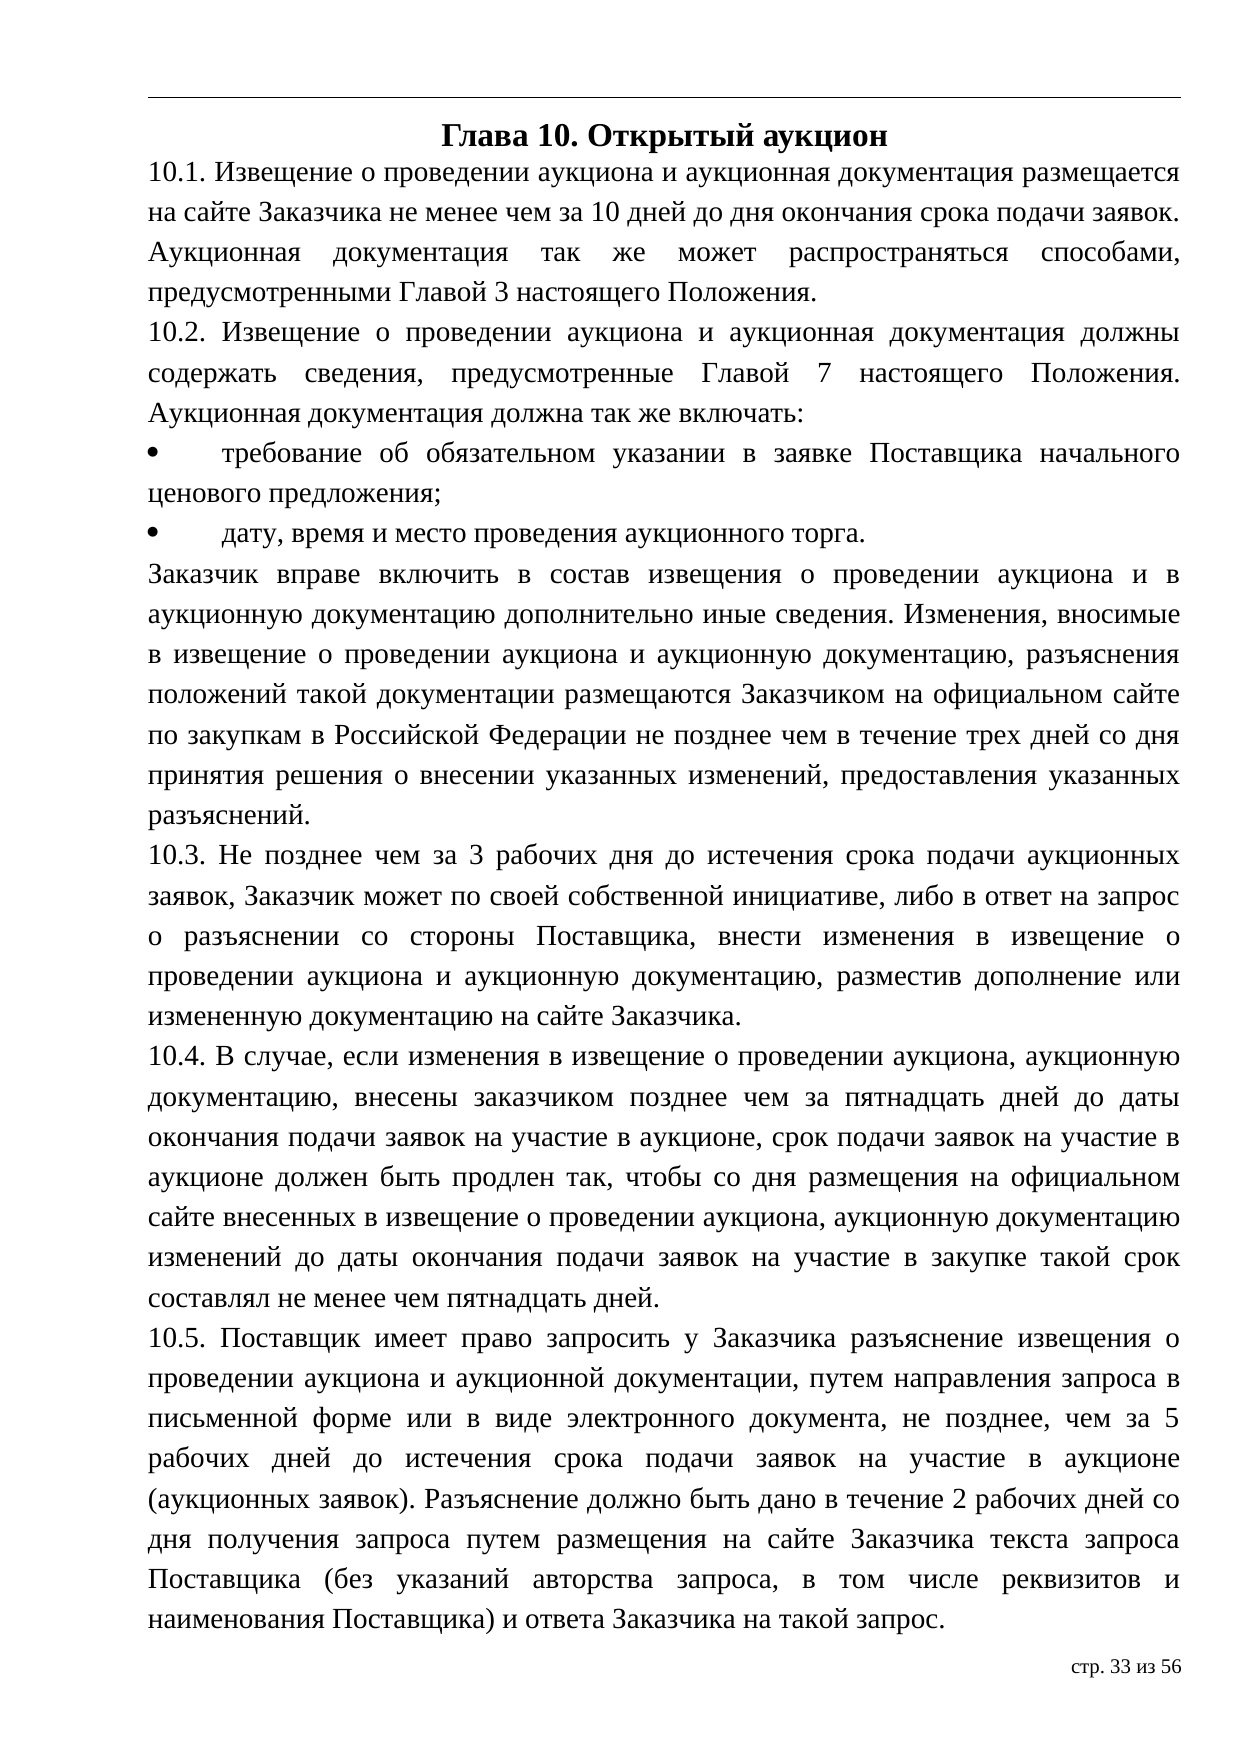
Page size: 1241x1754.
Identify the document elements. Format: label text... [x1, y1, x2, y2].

text 10.5. Поставщик имеет право запросить у Заказчика разъяснение извещения о проведении аукциона и аукционной документации, путем направления запроса в письменной форме или в виде электронного документа, не позднее, чем за 5 рабочих дней до истечения срока подачи заявок на участие в аукционе (аукционных заявок). Разъяснение должно быть дано в течение 2 рабочих дней со дня получения запроса путем размещения на сайте Заказчика текста запроса Поставщика (без указаний авторства запроса, в том числе реквизитов и наименования Поставщика) и ответа Заказчика на такой запрос. [148, 1320, 1181, 1635]
list требование об обязательном указании в заявке Поставщика начального ценового предложения; [148, 435, 1181, 509]
subtitle Глава 10. Открытый аукцион [148, 115, 1181, 154]
text 10.4. В случае, если изменения в извещение о проведении аукциона, аукционную документацию, внесены заказчиком позднее чем за пятнадцать дней до даты окончания подачи заявок на участие в аукционе, срок подачи заявок на участие в аукционе должен быть продлен так, чтобы со дня размещения на официальном сайте внесенных в извещение о проведении аукциона, аукционную документацию изменений до даты окончания подачи заявок на участие в закупке такой срок составлял не менее чем пятнадцать дней. [148, 1038, 1181, 1313]
text 10.3. Не позднее чем за 3 рабочих дня до истечения срока подачи аукционных заявок, Заказчик может по своей собственной инициативе, либо в ответ на запрос о разъяснении со стороны Поставщика, внести изменения в извещение о проведении аукциона и аукционную документацию, разместив дополнение или измененную документацию на сайте Заказчика. [148, 837, 1181, 1032]
text 10.2. Извещение о проведении аукциона и аукционная документация должны содержать сведения, предусмотренные Главой 7 настоящего Положения. Аукционная документация должна так же включать: [148, 314, 1181, 428]
list дату, время и место проведения аукционного торга. [148, 516, 1181, 549]
text Заказчик вправе включить в состав извещения о проведении аукциона и в аукционную документацию дополнительно иные сведения. Изменения, вносимые в извещение о проведении аукциона и аукционную документацию, разъяснения положений такой документации размещаются Заказчиком на официальном сайте по закупкам в Российской Федерации не позднее чем в течение трех дней со дня принятия решения о внесении указанных изменений, предоставления указанных разъяснений. [148, 556, 1181, 831]
text 10.1. Извещение о проведении аукциона и аукционная документация размещается на сайте Заказчика не менее чем за 10 дней до дня окончания срока подачи заявок. Аукционная документация так же может распространяться способами, предусмотренными Главой 3 настоящего Положения. [148, 154, 1181, 308]
